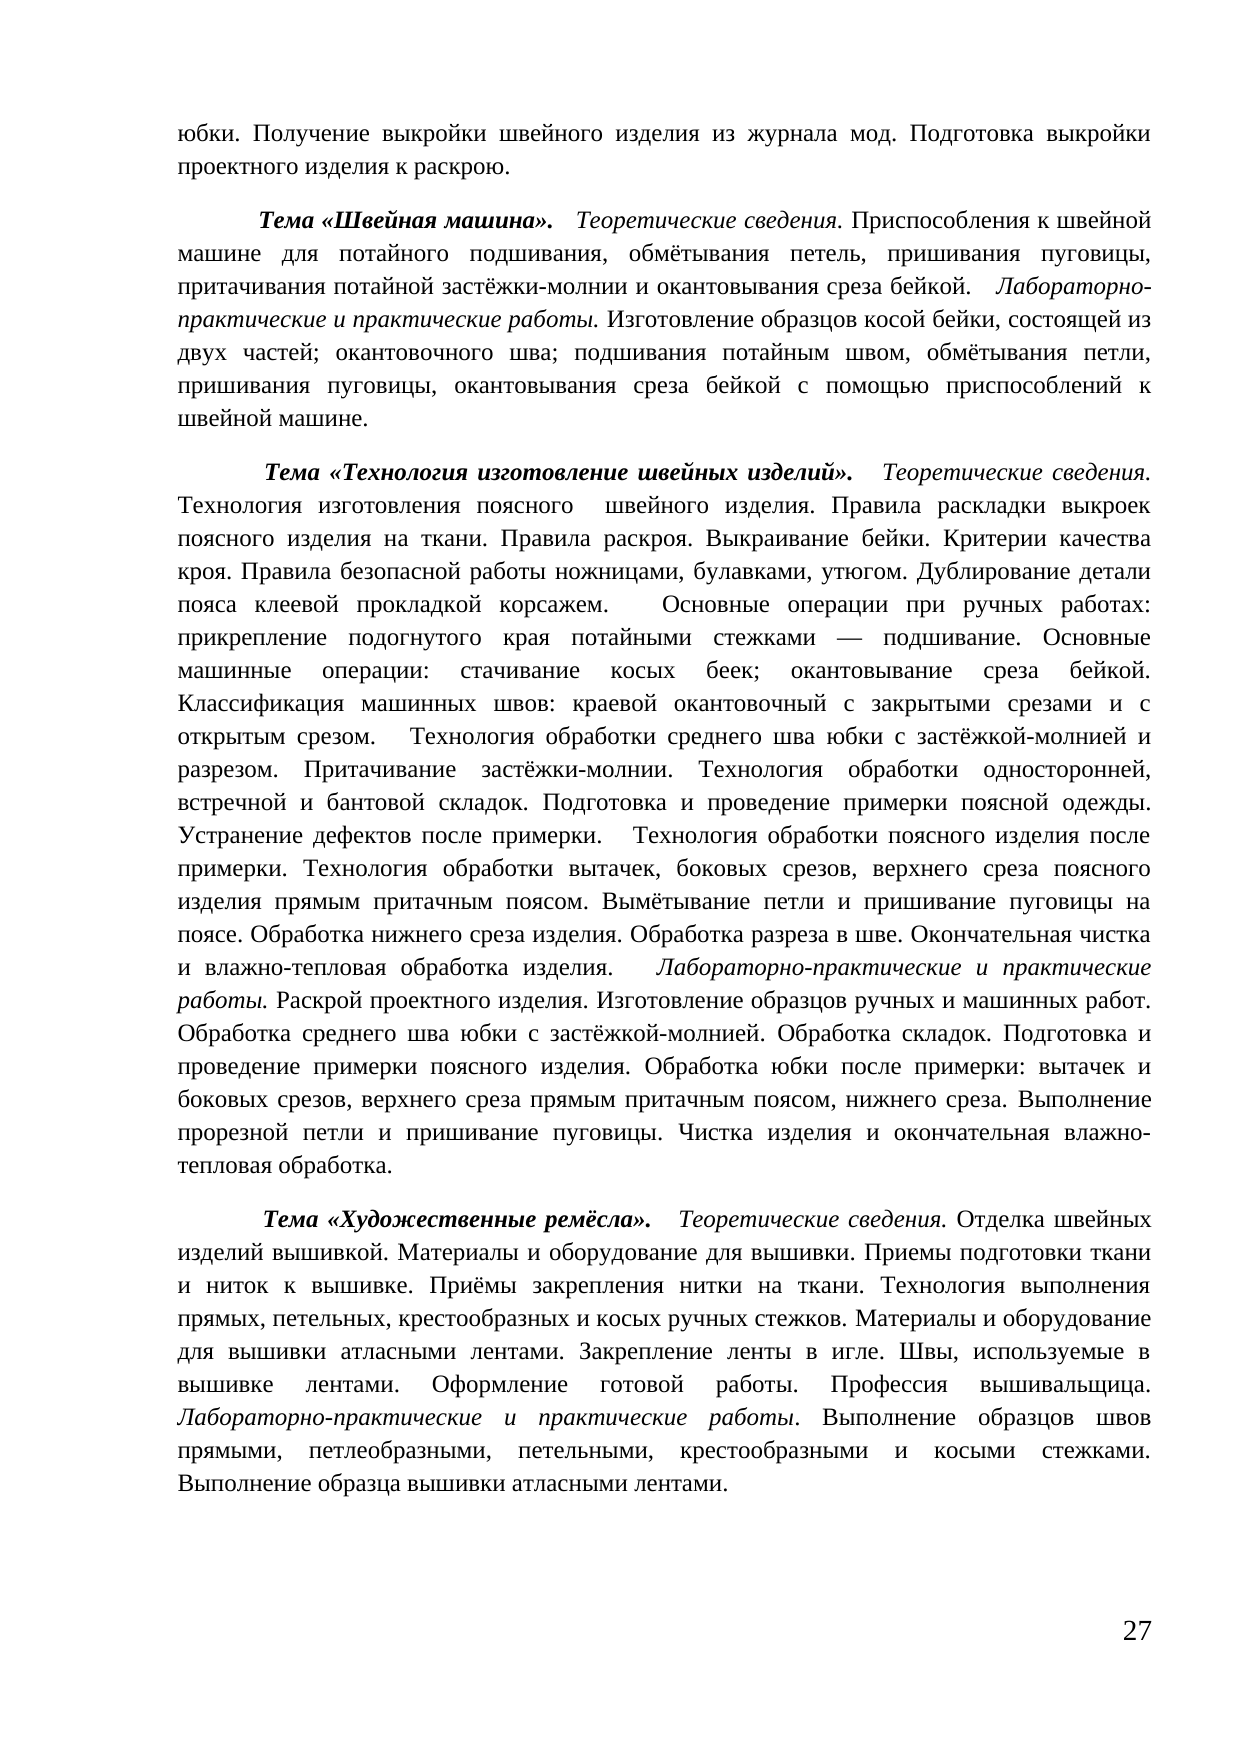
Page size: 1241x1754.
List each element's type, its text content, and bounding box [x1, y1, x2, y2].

text Тема «Художественные ремёсла». Теоретические сведения. Отделка швейных изделий вышивкой. Материалы и оборудование для вышивки. Приемы подготовки ткани и ниток к вышивке. Приёмы закрепления нитки на ткани. Технология выполнения прямых, петельных, крестообразных и косых ручных стежков. Материалы и оборудование для вышивки атласными лентами. Закрепление ленты в игле. Швы, используемые в вышивке лентами. Оформление готовой работы. Профессия вышивальщица. Лабораторно-практические и практические работы. Выполнение образцов швов прямыми, петлеобразными, петельными, крестообразными и косыми стежками. Выполнение образца вышивки атласными лентами. [177, 1204, 1152, 1497]
text Тема «Швейная машина». Теоретические сведения. Приспособления к швейной машине для потайного подшивания, обмётывания петель, пришивания пуговицы, притачивания потайной застёжки-молнии и окантовывания среза бейкой. Лабораторно-практические и практические работы. Изготовление образцов косой бейки, состоящей из двух частей; окантовочного шва; подшивания потайным швом, обмётывания петли, пришивания пуговицы, окантовывания среза бейкой с помощью приспособлений к швейной машине. [177, 205, 1152, 432]
text Тема «Технология изготовление швейных изделий». Теоретические сведения. Технология изготовления поясного швейного изделия. Правила раскладки выкроек поясного изделия на ткани. Правила раскроя. Выкраивание бейки. Критерии качества кроя. Правила безопасной работы ножницами, булавками, утюгом. Дублирование детали пояса клеевой прокладкой корсажем. Основные операции при ручных работах: прикрепление подогнутого края потайными стежками — подшивание. Основные машинные операции: стачивание косых беек; окантовывание среза бейкой. Классификация машинных швов: краевой окантовочный с закрытыми срезами и с открытым срезом. Технология обработки среднего шва юбки с застёжкой-молнией и разрезом. Притачивание застёжки-молнии. Технология обработки односторонней, встречной и бантовой складок. Подготовка и проведение примерки поясной одежды. Устранение дефектов после примерки. Технология обработки поясного изделия после примерки. Технология обработки вытачек, боковых срезов, верхнего среза поясного изделия прямым притачным поясом. Вымётывание петли и пришивание пуговицы на поясе. Обработка нижнего среза изделия. Обработка разреза в шве. Окончательная чистка и влажно-тепловая обработка изделия. Лабораторно-практические и практические работы. Раскрой проектного изделия. Изготовление образцов ручных и машинных работ. Обработка среднего шва юбки с застёжкой-молнией. Обработка складок. Подготовка и проведение примерки поясного изделия. Обработка юбки после примерки: вытачек и боковых срезов, верхнего среза прямым притачным поясом, нижнего среза. Выполнение прорезной петли и пришивание пуговицы. Чистка изделия и окончательная влажно-тепловая обработка. [177, 457, 1152, 1179]
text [177, 118, 1152, 180]
